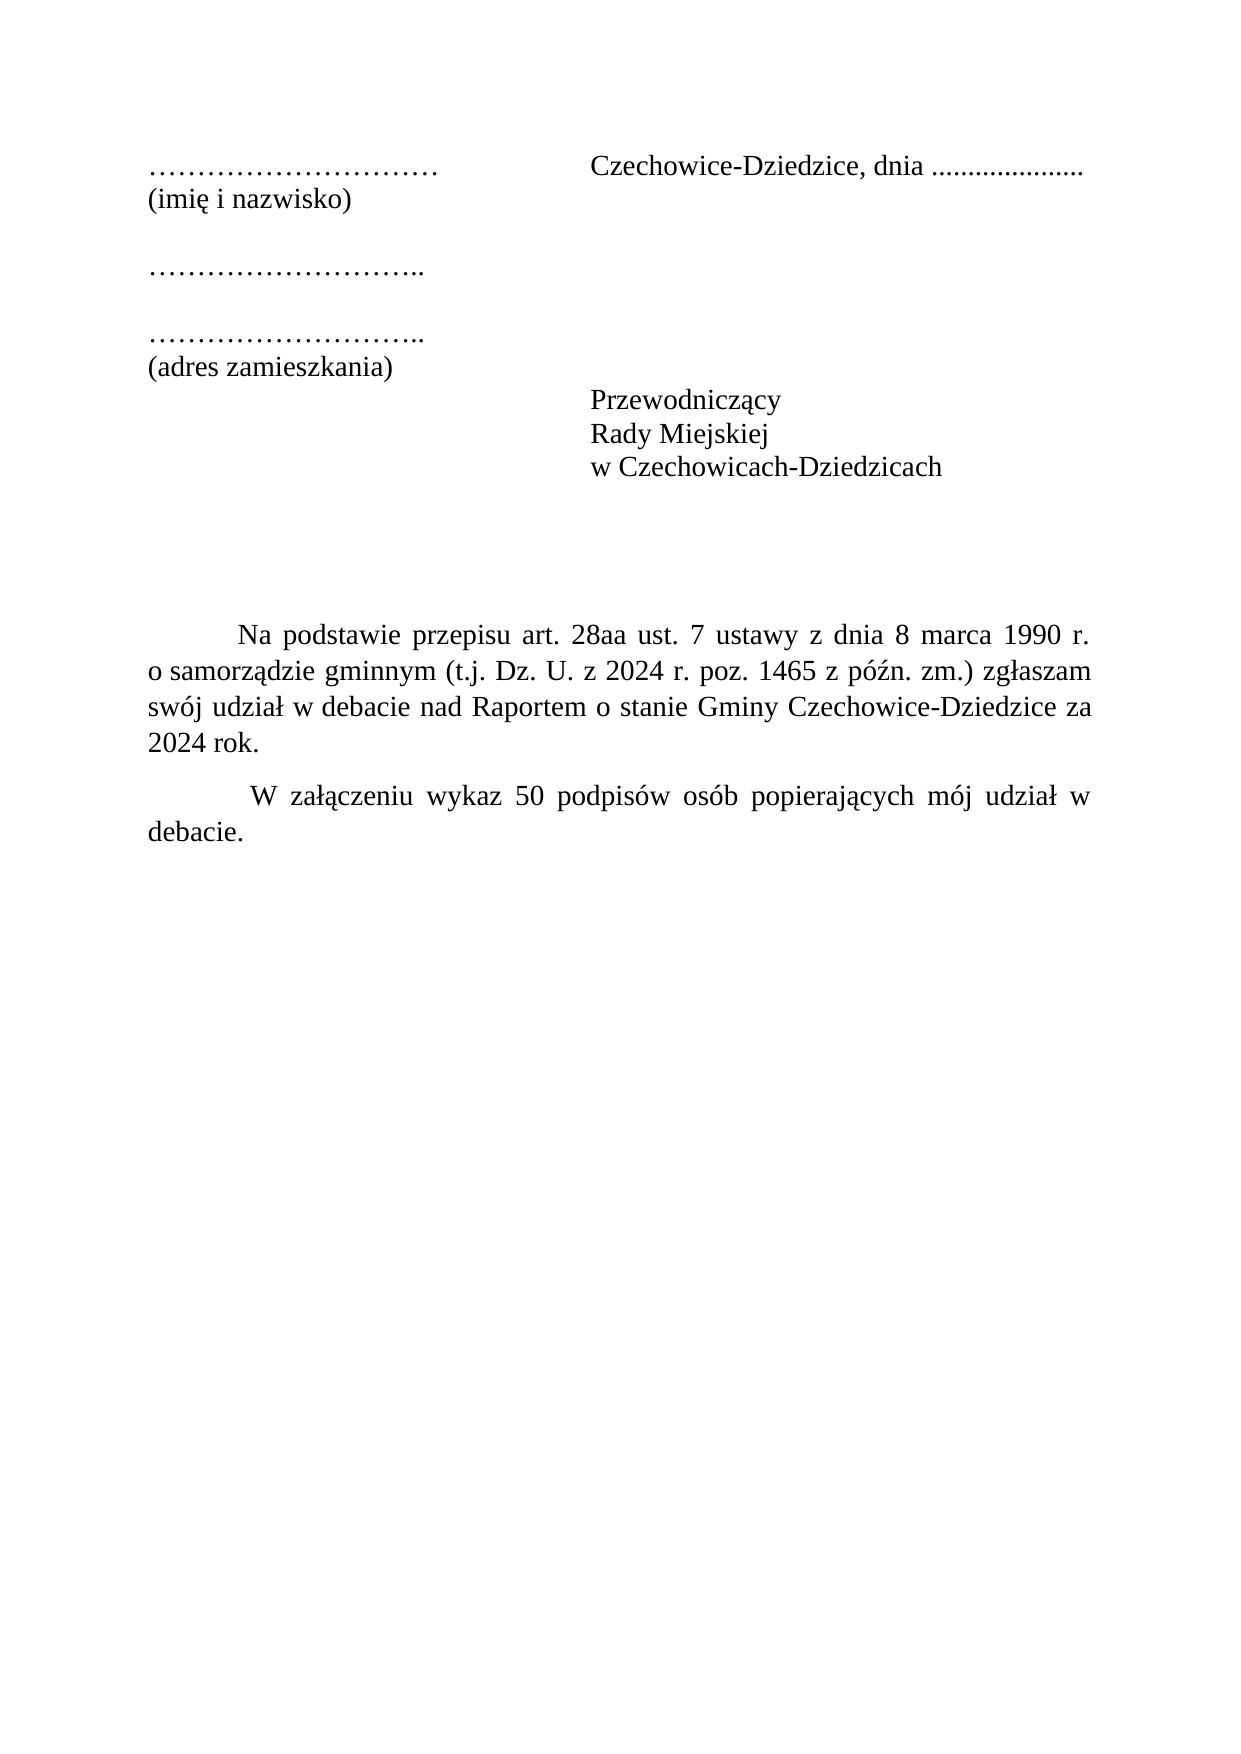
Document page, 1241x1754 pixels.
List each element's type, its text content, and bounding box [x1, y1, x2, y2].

text ……………………….. [148, 248, 1093, 282]
text ……………………….. [148, 315, 1093, 349]
text W załączeniu wykaz 50 podpisów osób popierających mój udział w debacie. [148, 778, 1093, 848]
text Na podstawie przepisu art. 28aa ust. 7 ustawy z dnia 8 marca 1990 r. o samorządzie gminnym (t.j. Dz. U. z 2024 r. poz. 1465 z późn. zm.) zgłaszam swój udział w debacie nad Raportem o stanie Gminy Czechowice-Dziedzice za 2024 rok. [148, 617, 1093, 759]
text (adres zamieszkania) [148, 349, 1093, 382]
text w Czechowicach-Dziedzicach [516, 449, 1093, 483]
text Rady Miejskiej [516, 416, 1093, 449]
text (imię i nazwisko) [148, 181, 1093, 215]
text Przewodniczący [516, 382, 1093, 416]
text ………………………… Czechowice-Dziedzice, dnia ..................... [148, 148, 1093, 181]
